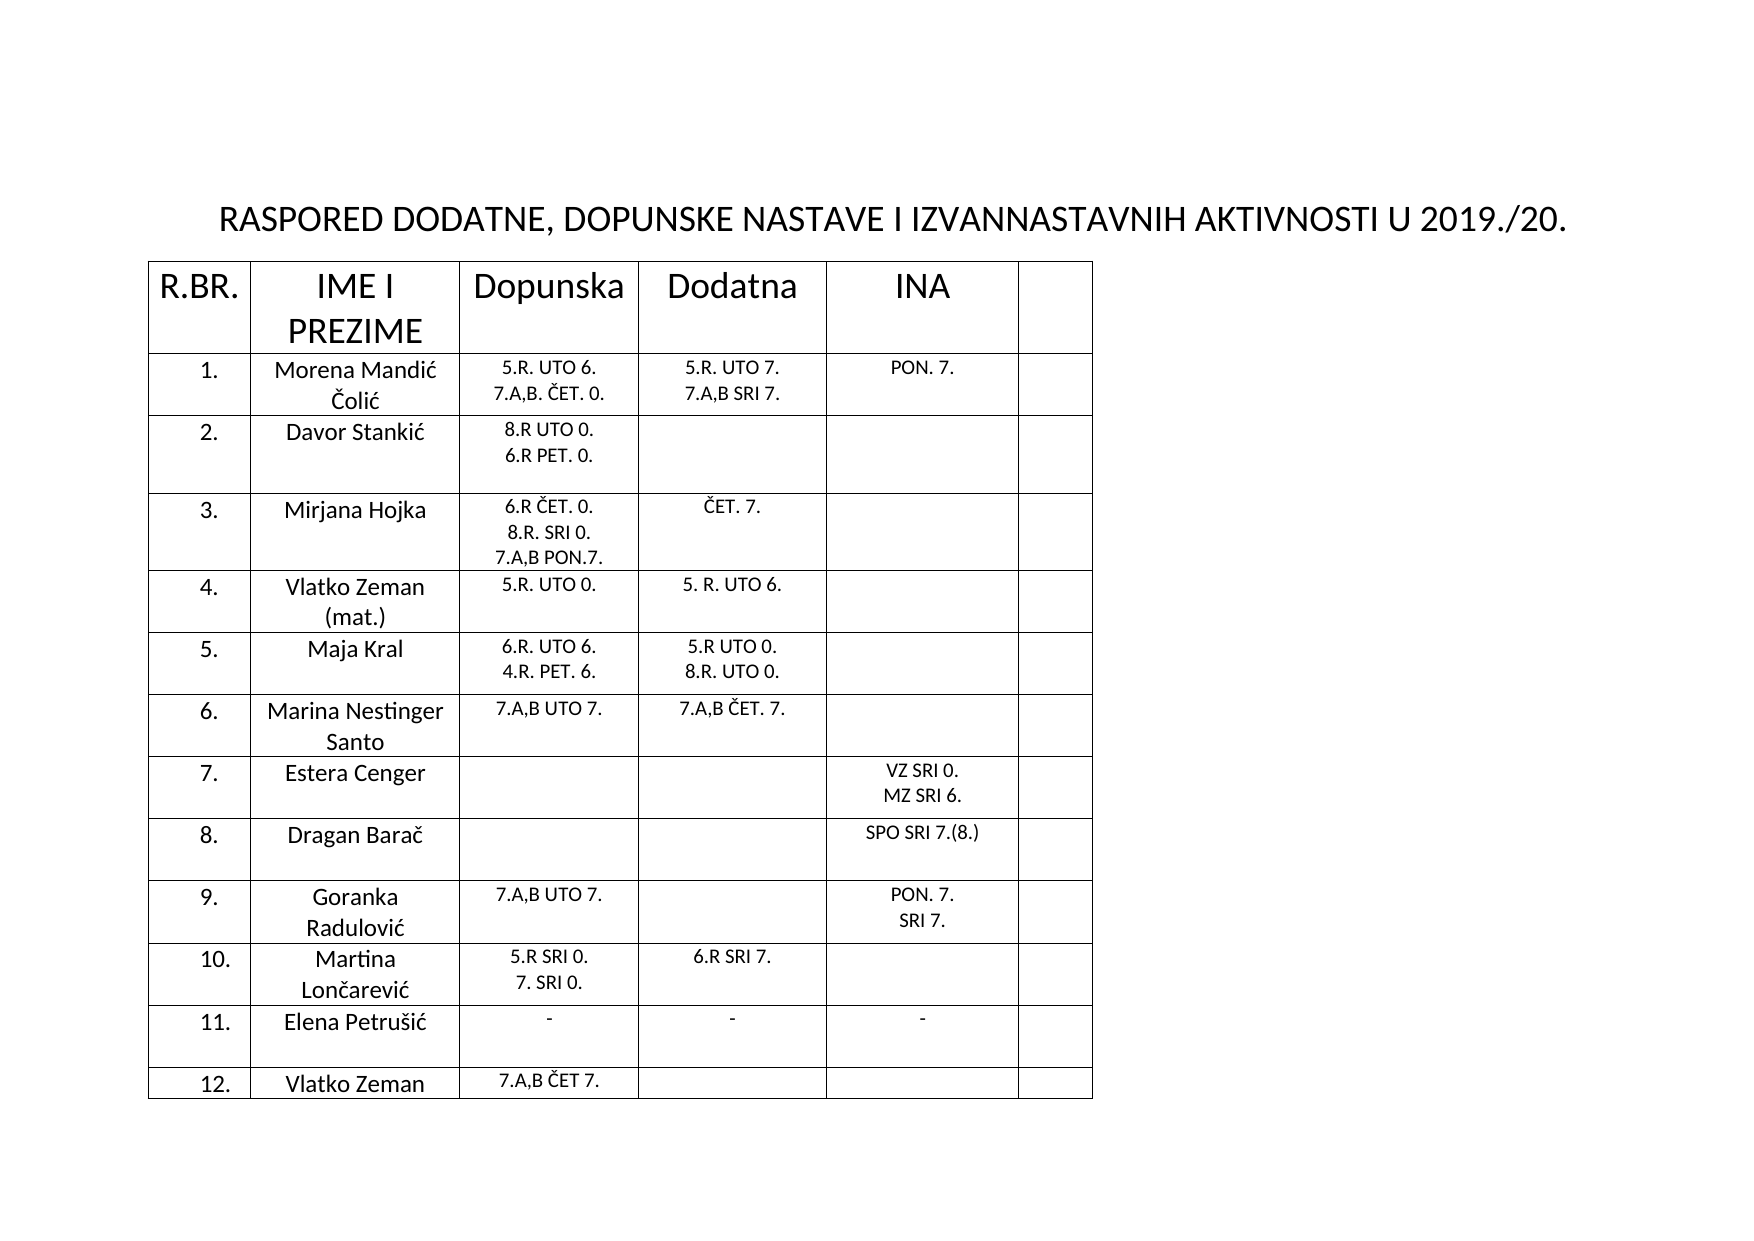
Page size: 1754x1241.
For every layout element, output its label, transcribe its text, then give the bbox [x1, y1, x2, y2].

table_cell [1019, 571, 1092, 632]
table_header IME I PREZIME [251, 262, 459, 353]
table_cell 5.R. UTO 0. [460, 571, 638, 632]
table_cell 5.R SRI 0. 7. SRI 0. [460, 944, 638, 1004]
table_cell SPO SRI 7.(8.) [827, 819, 1018, 880]
table_cell 5. R. UTO 6. [639, 571, 826, 632]
table_header Dodatna [639, 262, 826, 353]
table_cell [639, 1068, 826, 1098]
table_cell 7.A,B UTO 7. [460, 881, 638, 942]
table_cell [460, 1068, 638, 1098]
table_cell [827, 416, 1018, 493]
table_cell ČET. 7. [639, 494, 826, 570]
table_cell [1019, 757, 1092, 818]
table_cell [1019, 1068, 1092, 1098]
table_header INA [827, 262, 1018, 353]
table_cell [149, 881, 250, 942]
table_cell 5.R UTO 0. 8.R. UTO 0. [639, 633, 826, 694]
table_cell [827, 494, 1018, 570]
table_cell [1019, 1006, 1092, 1067]
table_cell 8.R UTO 0. 6.R PET. 0. [460, 416, 638, 493]
table_cell [149, 819, 250, 880]
table_cell [1019, 416, 1092, 493]
table_cell Elena Petrušić [251, 1006, 459, 1067]
table_cell 6.R ČET. 0. 8.R. SRI 0. 7.A,B PON.7. [460, 494, 638, 570]
table_cell [149, 1068, 250, 1098]
table_cell 7.A,B ČET. 7. [639, 695, 826, 756]
table_cell [460, 757, 638, 818]
table_cell Goranka Radulović [251, 881, 459, 942]
table_cell [1019, 881, 1092, 942]
table_cell [827, 944, 1018, 1004]
table_cell Morena Mandić Čolić [251, 354, 459, 415]
table_cell Dragan Barač [251, 819, 459, 880]
table_cell [149, 944, 250, 1004]
table_cell [149, 571, 250, 632]
table_cell [639, 819, 826, 880]
table_header [1019, 262, 1092, 353]
table_cell [149, 494, 250, 570]
table_cell [827, 571, 1018, 632]
table_cell 7.A,B UTO 7. [460, 695, 638, 756]
table_cell - [460, 1006, 638, 1067]
table_cell 5.R. UTO 6. 7.A,B. ČET. 0. [460, 354, 638, 415]
table_cell PON. 7. [827, 354, 1018, 415]
table_cell Martina Lončarević [251, 944, 459, 1004]
table_cell [1019, 633, 1092, 694]
table_cell [149, 695, 250, 756]
table_header R.BR. [149, 262, 250, 353]
table_cell [1019, 819, 1092, 880]
text RASPORED DODATNE, DOPUNSKE NASTAVE I IZVANNASTAVNIH AKTIVNOSTI U 2019./20. [148, 194, 1639, 240]
table_cell [149, 757, 250, 818]
table_cell PON. 7. SRI 7. [827, 881, 1018, 942]
table_cell [149, 416, 250, 493]
table_cell [827, 695, 1018, 756]
table_cell Maja Kral [251, 633, 459, 694]
table_cell Mirjana Hojka [251, 494, 459, 570]
table_cell [639, 757, 826, 818]
table_cell [1019, 944, 1092, 1004]
table_cell 6.R SRI 7. [639, 944, 826, 1004]
table_cell [460, 819, 638, 880]
table_cell [149, 1006, 250, 1067]
table_cell [149, 633, 250, 694]
table_cell [149, 354, 250, 415]
table_cell 5.R. UTO 7. 7.A,B SRI 7. [639, 354, 826, 415]
table_cell [639, 881, 826, 942]
table_cell [1019, 695, 1092, 756]
table_cell VZ SRI 0. MZ SRI 6. [827, 757, 1018, 818]
table_cell Davor Stankić [251, 416, 459, 493]
table_header Dopunska [460, 262, 638, 353]
table_cell [827, 633, 1018, 694]
table_cell Vlatko Zeman (mat.) [251, 571, 459, 632]
table_cell [639, 416, 826, 493]
table_cell Marina Nestinger Santo [251, 695, 459, 756]
table_cell Estera Cenger [251, 757, 459, 818]
table_cell - [639, 1006, 826, 1067]
table_cell - [827, 1006, 1018, 1067]
table_cell [1019, 494, 1092, 570]
table_cell [827, 1068, 1018, 1098]
table_cell [1019, 354, 1092, 415]
table_cell Vlatko Zeman (fiz.) [251, 1068, 459, 1098]
table_cell 6.R. UTO 6. 4.R. PET. 6. [460, 633, 638, 694]
